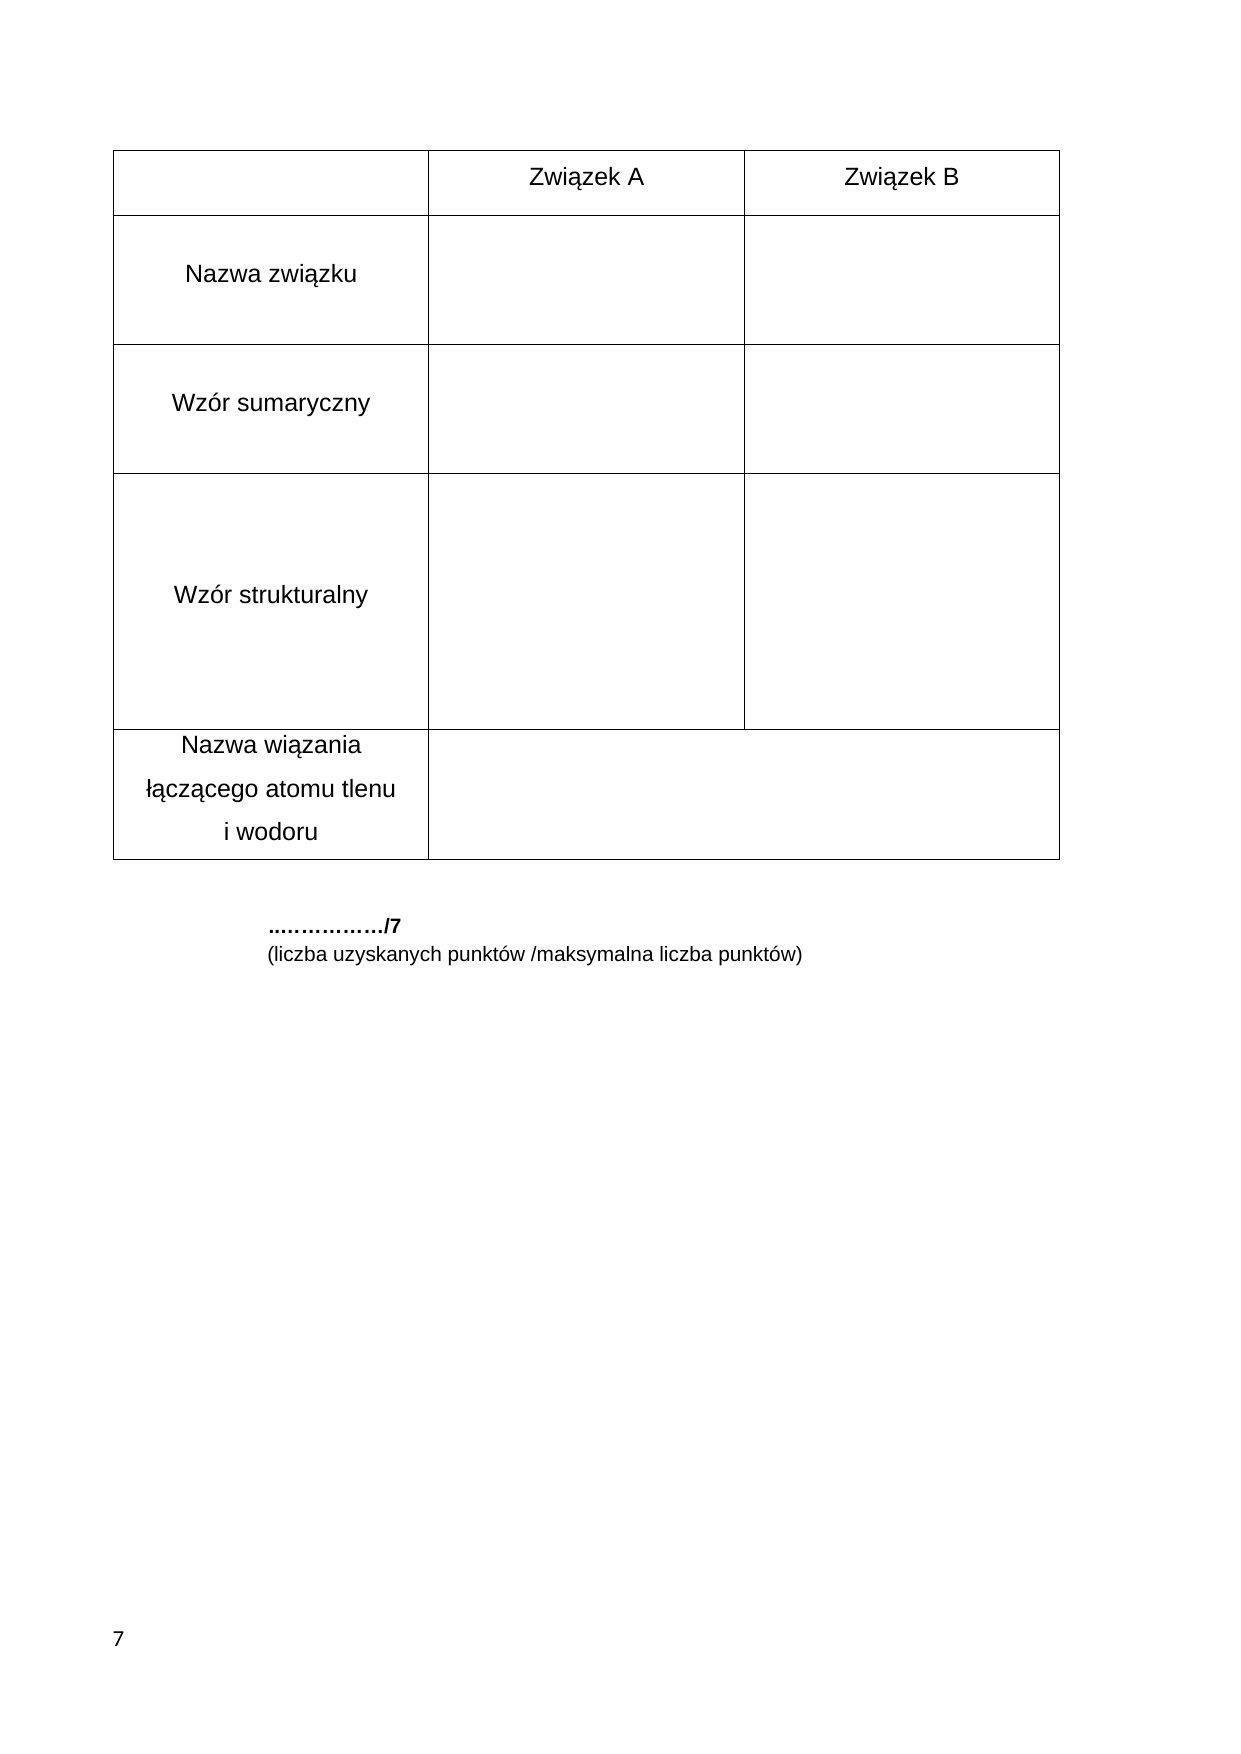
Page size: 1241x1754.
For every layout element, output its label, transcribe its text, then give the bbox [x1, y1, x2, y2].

table_cell [745, 216, 1059, 344]
table_cell Wzór strukturalny [114, 474, 428, 729]
table_header [114, 151, 428, 215]
table_cell Nazwa wiązania łączącego atomu tlenu i wodoru [114, 730, 428, 858]
table_cell Wzór sumaryczny [114, 345, 428, 473]
list ..……………/7 [261, 913, 1128, 937]
table_cell [429, 730, 1059, 858]
table_header Związek A [429, 151, 744, 215]
table_cell [429, 345, 744, 473]
table_cell [745, 345, 1059, 473]
list (liczba uzyskanych punktów /maksymalna liczba punktów) [261, 942, 1128, 966]
table_cell Nazwa związku [114, 216, 428, 344]
table_header Związek B [745, 151, 1059, 215]
table_cell [429, 474, 744, 729]
table_cell [745, 474, 1059, 729]
table_cell [429, 216, 744, 344]
